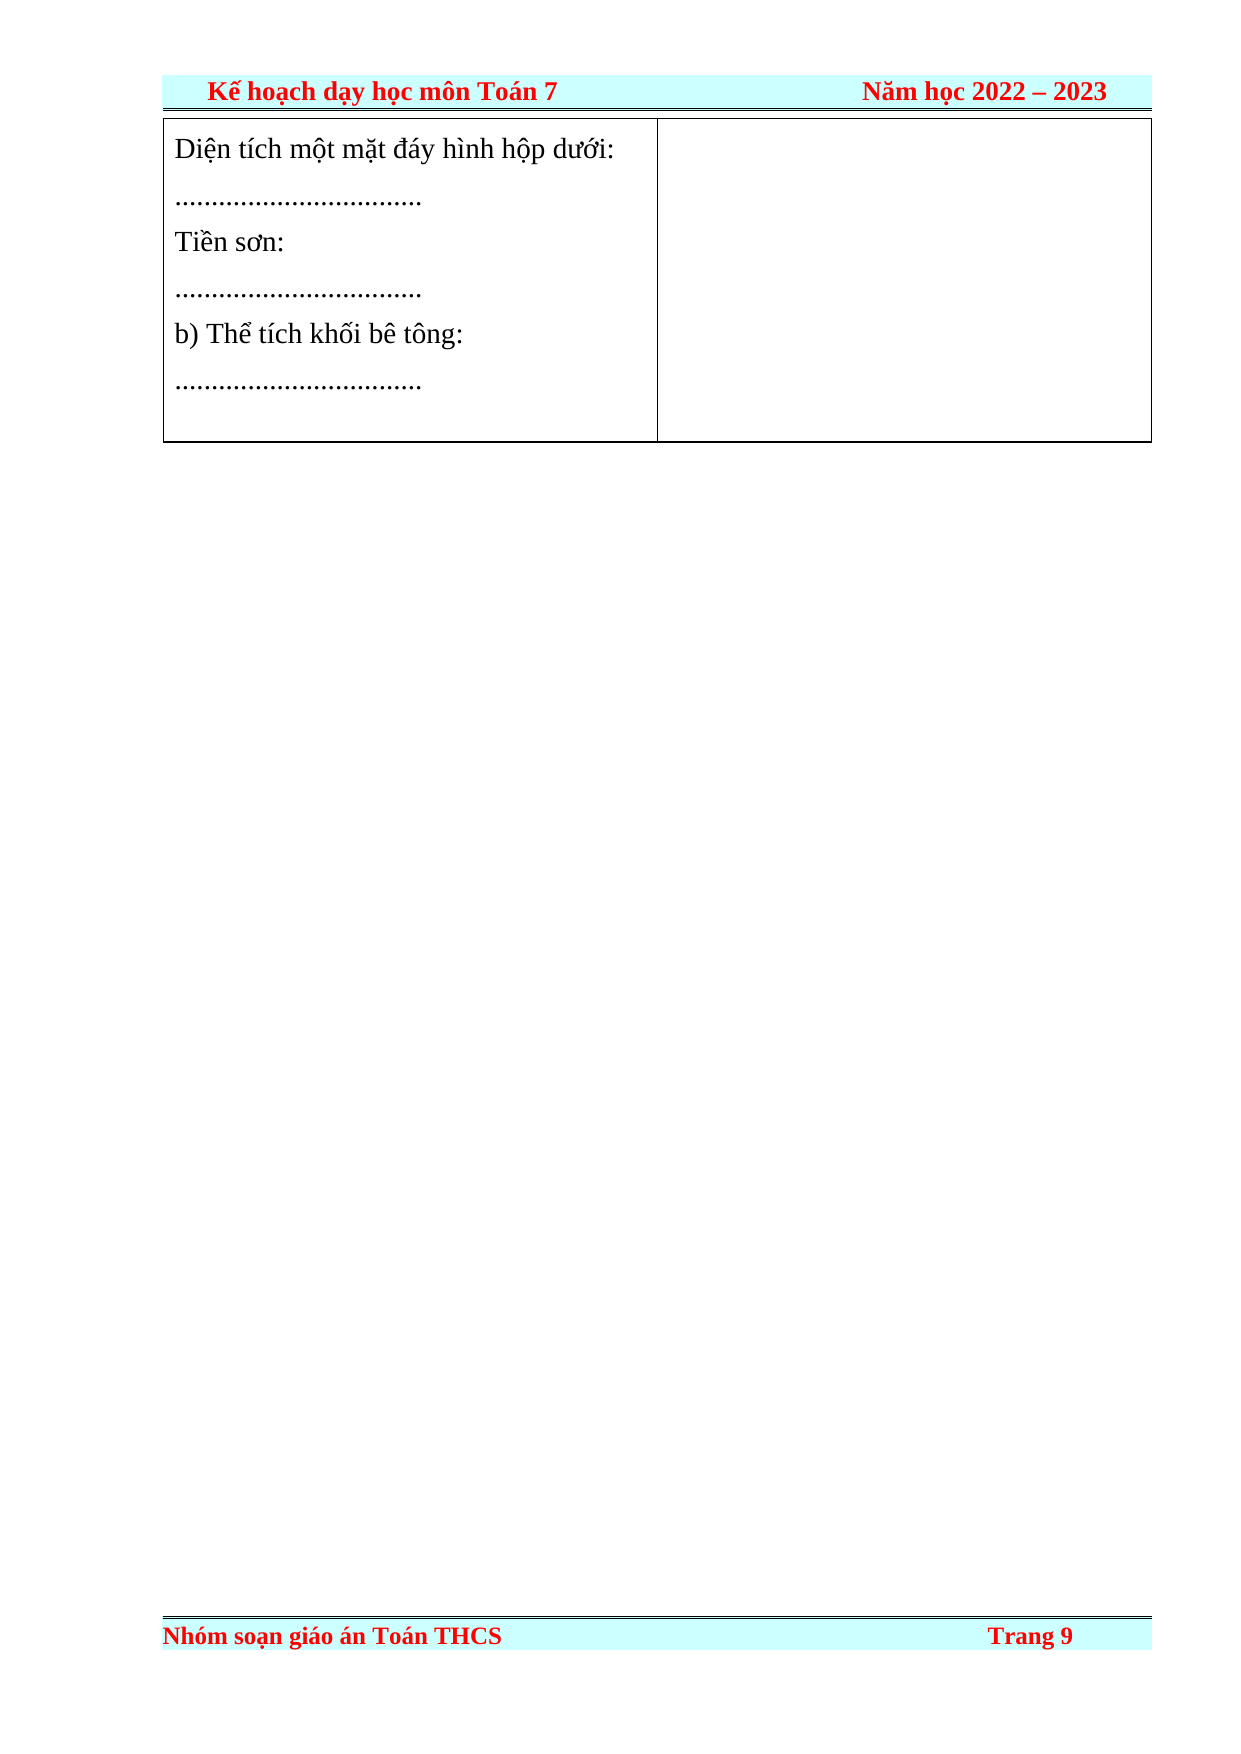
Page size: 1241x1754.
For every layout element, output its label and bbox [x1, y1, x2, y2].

table_cell [658, 119, 1151, 441]
table_cell [164, 119, 657, 441]
